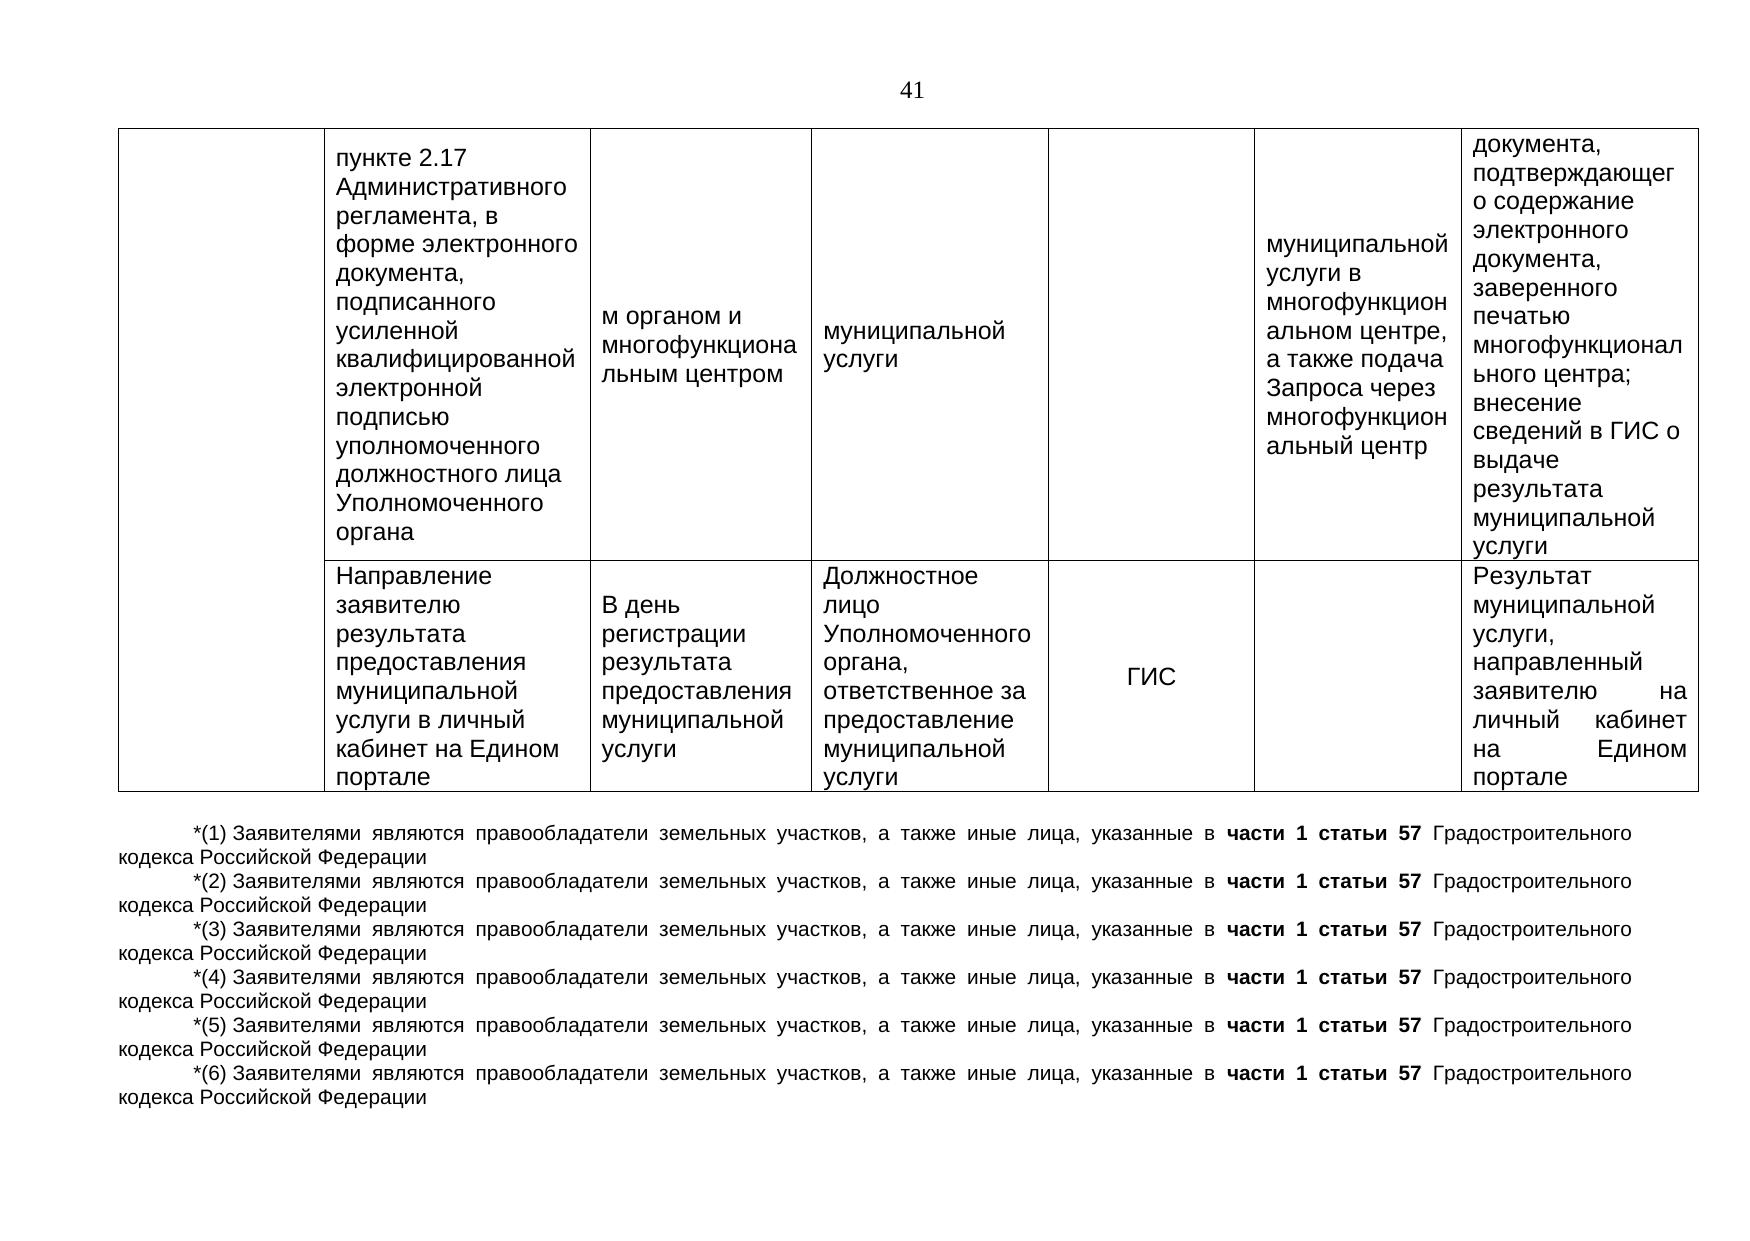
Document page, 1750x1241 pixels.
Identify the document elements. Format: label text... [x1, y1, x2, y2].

text *(6) Заявителями являются правообладатели земельных участков, а также иные лица, указанные в части 1 статьи 57 Градостроительного кодекса Российской Федерации [118, 1061, 1632, 1108]
text *(1) Заявителями являются правообладатели земельных участков, а также иные лица, указанные в части 1 статьи 57 Градостроительного кодекса Российской Федерации [118, 821, 1632, 869]
text *(2) Заявителями являются правообладатели земельных участков, а также иные лица, указанные в части 1 статьи 57 Градостроительного кодекса Российской Федерации [118, 869, 1632, 917]
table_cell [1049, 129, 1254, 560]
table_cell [812, 129, 1048, 560]
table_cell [1255, 129, 1461, 560]
text *(5) Заявителями являются правообладатели земельных участков, а также иные лица, указанные в части 1 статьи 57 Градостроительного кодекса Российской Федерации [118, 1013, 1632, 1061]
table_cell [325, 129, 590, 560]
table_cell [1462, 129, 1698, 560]
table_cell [591, 129, 811, 560]
table_cell Должностное лицо Уполномоченного органа, ответственное за предоставление муниципальной услуги [812, 561, 1048, 791]
text *(4) Заявителями являются правообладатели земельных участков, а также иные лица, указанные в части 1 статьи 57 Градостроительного кодекса Российской Федерации [118, 965, 1632, 1013]
text *(3) Заявителями являются правообладатели земельных участков, а также иные лица, указанные в части 1 статьи 57 Градостроительного кодекса Российской Федерации [118, 917, 1632, 965]
table_cell Направление заявителю результата предоставления муниципальной услуги в личный кабинет на Едином портале [325, 561, 590, 791]
table_cell ГИС [1049, 561, 1254, 791]
table_cell В день регистрации результата предоставления муниципальной услуги [591, 561, 811, 791]
table_cell Результат муниципальной услуги, направленный заявителю на личный кабинет на Едином портале [1462, 561, 1698, 791]
table_cell [1255, 561, 1461, 791]
